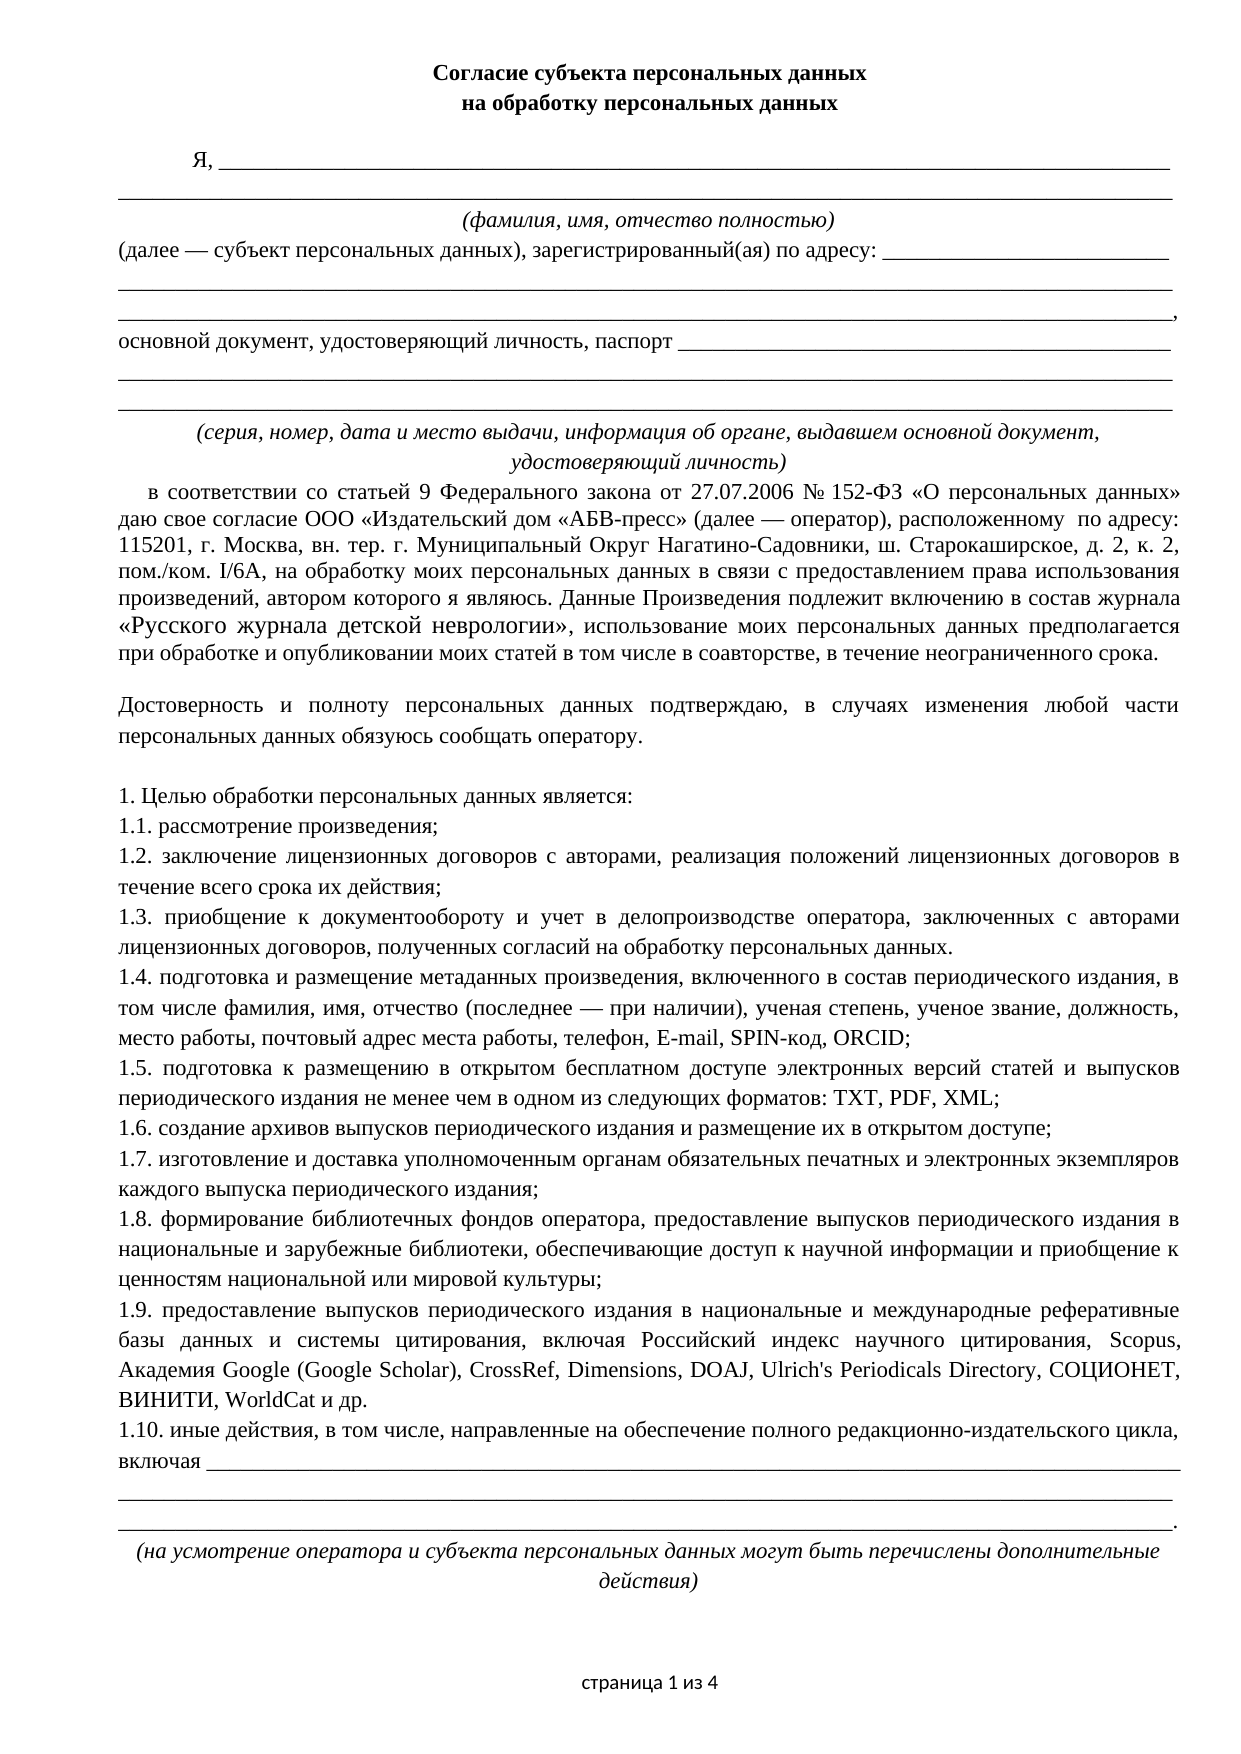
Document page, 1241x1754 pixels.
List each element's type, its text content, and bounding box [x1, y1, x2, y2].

text (на усмотрение оператора и субъекта персональных данных могут быть перечислены дополнительные действия) [118, 1537, 1181, 1594]
text 1.9. предоставление выпусков периодического издания в национальные и международные реферативные базы данных и системы цитирования, включая Российский индекс научного цитирования, Scopus, Академия Google (Google Scholar), CrossRef, Dimensions, DOAJ, Ulrich's Periodicals Directory, СОЦИОНЕТ, ВИНИТИ, WorldCat и др. [118, 1296, 1181, 1413]
text основной документ, удостоверяющий личность, паспорт ___________________________________________ [118, 327, 1181, 353]
text 1.8. формирование библиотечных фондов оператора, предоставление выпусков периодического издания в национальные и зарубежные библиотеки, обеспечивающие доступ к научной информации и приобщение к ценностям национальной или мировой культуры; [118, 1205, 1181, 1292]
text 1.7. изготовление и доставка уполномоченным органам обязательных печатных и электронных экземпляров каждого выпуска периодического издания; [118, 1144, 1181, 1201]
text ____________________________________________________________________________________________ [118, 176, 1181, 202]
text Согласие субъекта персональных данных [118, 59, 1181, 86]
text 1.6. создание архивов выпусков периодического издания и размещение их в открытом доступе; [118, 1114, 1181, 1141]
text 1.3. приобщение к документообороту и учет в делопроизводстве оператора, заключенных с авторами лицензионных договоров, полученных согласий на обработку персональных данных. [118, 903, 1181, 959]
text 1.10. иные действия, в том числе, направленные на обеспечение полного редакционно-издательского цикла, включая _____________________________________________________________________________________ [118, 1416, 1181, 1473]
text ________________________________________________________________________________________________________________________________________________________________________________________. [118, 1477, 1181, 1533]
text 1.1. рассмотрение произведения; [118, 812, 1181, 839]
text ________________________________________________________________________________________________________________________________________________________________________________________ [118, 357, 1181, 414]
text (фамилия, имя, отчество полностью) [118, 206, 1181, 233]
text на обработку персональных данных [118, 89, 1181, 116]
text в соответствии со статьей 9 Федерального закона от 27.07.2006 № 152-ФЗ «О персональных данных» даю свое согласие ООО «Издательский дом «АБВ-пресс» (далее — оператор), расположенному по адресу: 115201, г. Москва, вн. тер. г. Муниципальный Округ Нагатино-Садовники, ш. Старокаширское, д. 2, к. 2, пом./ком. I/6A, на обработку моих персональных данных в связи с предоставлением права использования произведений, автором которого я являюсь. Данные Произведения подлежит включению в состав журнала «Русского журнала детской неврологии», использование моих персональных данных предполагается при обработке и опубликовании моих статей в том числе в соавторстве, в течение неограниченного срока. [118, 478, 1181, 665]
text (далее — субъект персональных данных), зарегистрированный(ая) по адресу: _________________________ [118, 237, 1181, 263]
text 1. Целью обработки персональных данных является: [118, 782, 1181, 808]
text 1.5. подготовка к размещению в открытом бесплатном доступе электронных версий статей и выпусков периодического издания не менее чем в одном из следующих форматов: TXT, PDF, XML; [118, 1054, 1181, 1111]
text 1.2. заключение лицензионных договоров с авторами, реализация положений лицензионных договоров в течение всего срока их действия; [118, 842, 1181, 899]
text Я, ___________________________________________________________________________________ [118, 146, 1181, 172]
text Достоверность и полноту персональных данных подтверждаю, в случаях изменения любой части персональных данных обязуюсь сообщать оператору. [118, 691, 1181, 748]
text (серия, номер, дата и место выдачи, информация об органе, выдавшем основной документ, удостоверяющий личность) [118, 418, 1181, 474]
text ________________________________________________________________________________________________________________________________________________________________________________________, [118, 267, 1181, 323]
text 1.4. подготовка и размещение метаданных произведения, включенного в состав периодического издания, в том числе фамилия, имя, отчество (последнее — при наличии), ученая степень, ученое звание, должность, место работы, почтовый адрес места работы, телефон, E-mail, SPIN-код, ORCID; [118, 963, 1181, 1050]
